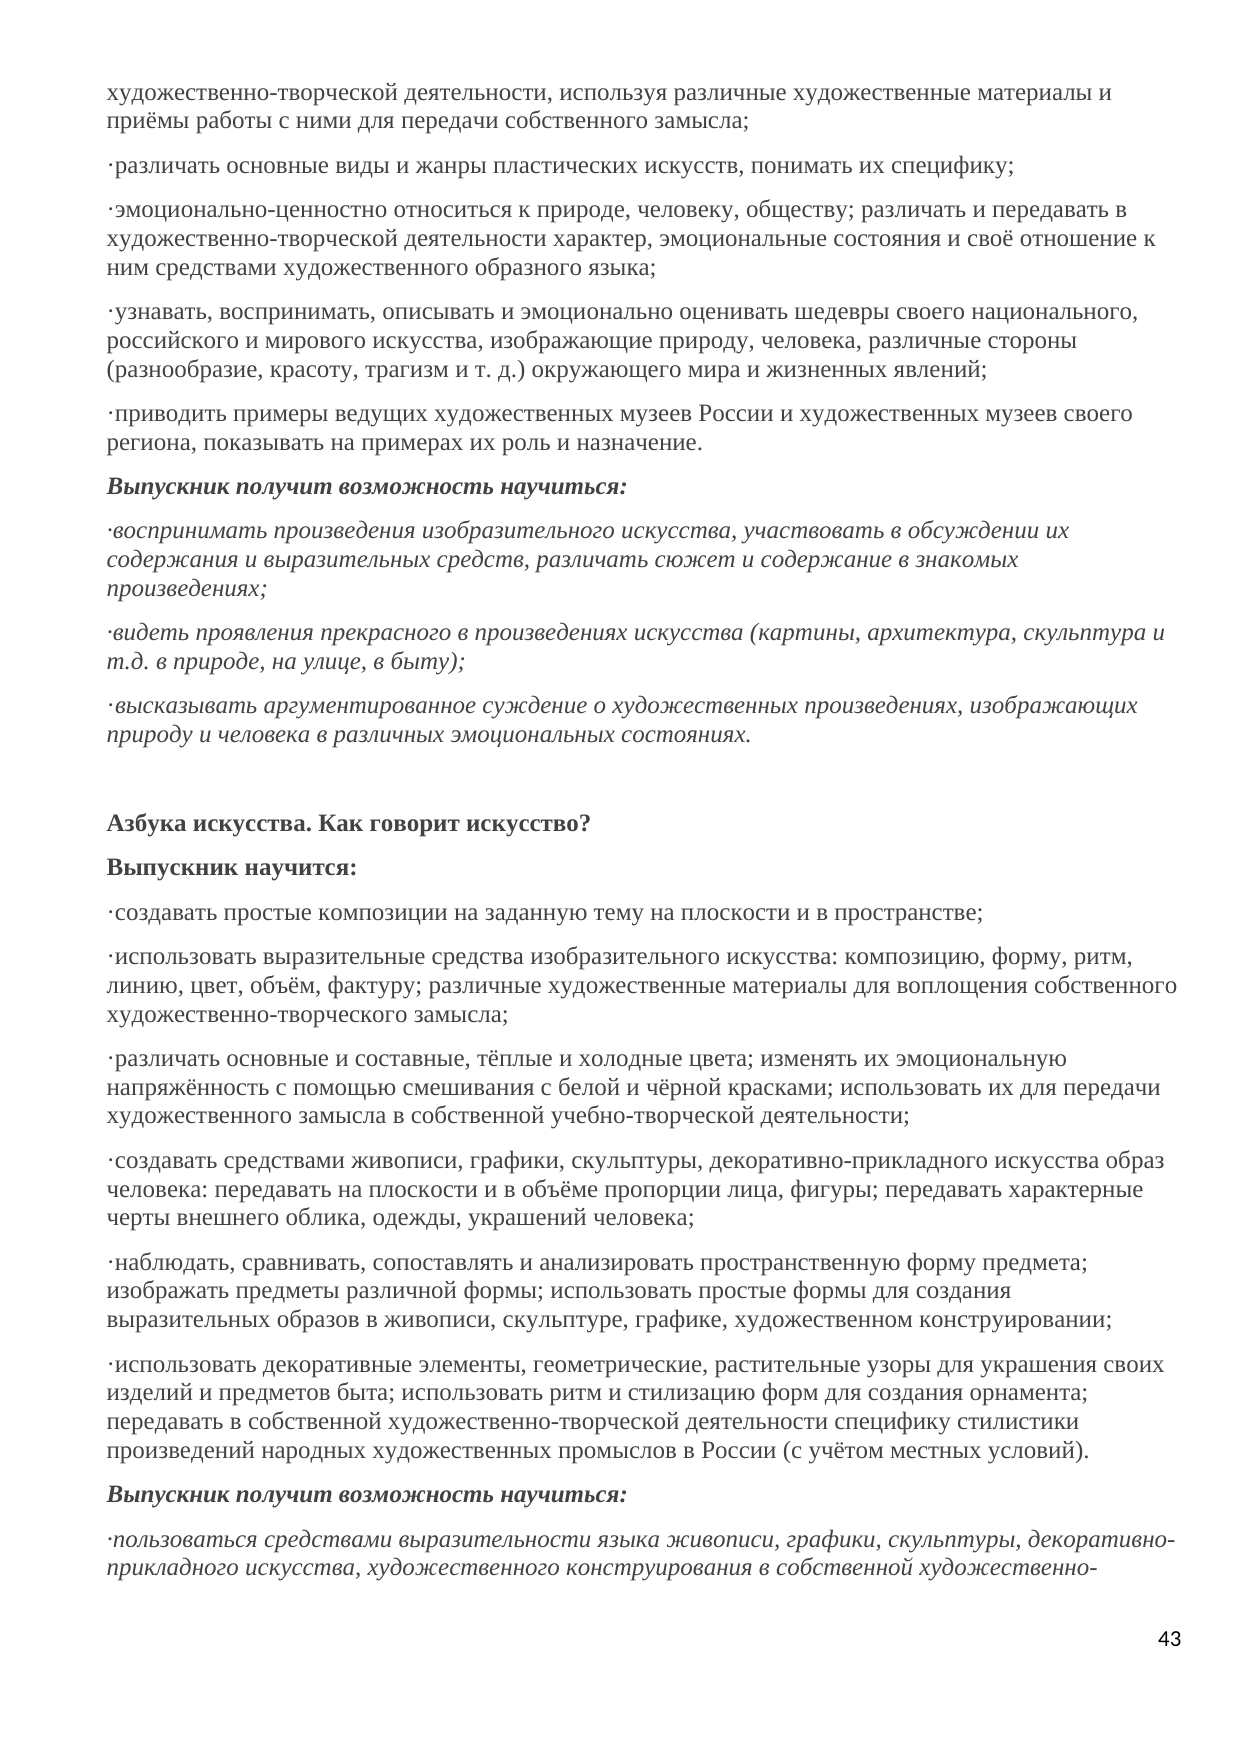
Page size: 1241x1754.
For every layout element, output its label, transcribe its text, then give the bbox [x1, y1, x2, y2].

text ·использовать декоративные элементы, геометрические, растительные узоры для украшения своих изделий и предметов быта; использовать ритм и стилизацию форм для создания орнамента; передавать в собственной художественно-творческой деятельности специфику стилистики произведений народных художественных промыслов в России (с учётом местных условий). [106, 1349, 1181, 1464]
text ·создавать средствами живописи, графики, скульптуры, декоративно-прикладного искусства образ человека: передавать на плоскости и в объёме пропорции лица, фигуры; передавать характерные черты внешнего облика, одежды, украшений человека; [106, 1145, 1181, 1231]
text ·различать основные и составные, тёплые и холодные цвета; изменять их эмоциональную напряжённость с помощью смешивания с белой и чёрной красками; использовать их для передачи художественного замысла в собственной учебно-творческой деятельности; [106, 1043, 1181, 1129]
text Выпускник получит возможность научиться: [106, 1479, 1181, 1508]
text ·узнавать, воспринимать, описывать и эмоционально оценивать шедевры своего национального, российского и мирового искусства, изображающие природу, человека, различные стороны (разнообразие, красоту, трагизм и т. д.) окружающего мира и жизненных явлений; [106, 296, 1181, 382]
text ·наблюдать, сравнивать, сопоставлять и анализировать пространственную форму предмета; изображать предметы различной формы; использовать простые формы для создания выразительных образов в живописи, скульптуре, графике, художественном конструировании; [106, 1247, 1181, 1333]
text ·приводить примеры ведущих художественных музеев России и художественных музеев своего региона, показывать на примерах их роль и назначение. [106, 398, 1181, 456]
text ·высказывать аргументированное суждение о художественных произведениях, изображающих природу и человека в различных эмоциональных состояниях. [106, 691, 1181, 748]
text ·воспринимать произведения изобразительного искусства, участвовать в обсуждении их содержания и выразительных средств, различать сюжет и содержание в знакомых произведениях; [106, 516, 1181, 602]
text ·использовать выразительные средства изобразительного искусства: композицию, форму, ритм, линию, цвет, объём, фактуру; различные художественные материалы для воплощения собственного художественно-творческого замысла; [106, 941, 1181, 1027]
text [106, 77, 1181, 134]
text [106, 1524, 1181, 1581]
text Выпускник получит возможность научиться: [106, 471, 1181, 500]
text ·создавать простые композиции на заданную тему на плоскости и в пространстве; [106, 897, 1181, 926]
text Выпускник научится: [106, 852, 1181, 881]
text ·видеть проявления прекрасного в произведениях искусства (картины, архитектура, скульптура и т.д. в природе, на улице, в быту); [106, 617, 1181, 675]
text ·различать основные виды и жанры пластических искусств, понимать их специфику; [106, 150, 1181, 179]
text ·эмоционально-ценностно относиться к природе, человеку, обществу; различать и передавать в художественно-творческой деятельности характер, эмоциональные состояния и своё отношение к ним средствами художественного образного языка; [106, 194, 1181, 281]
text Азбука искусства. Как говорит искусство? [106, 808, 1181, 837]
